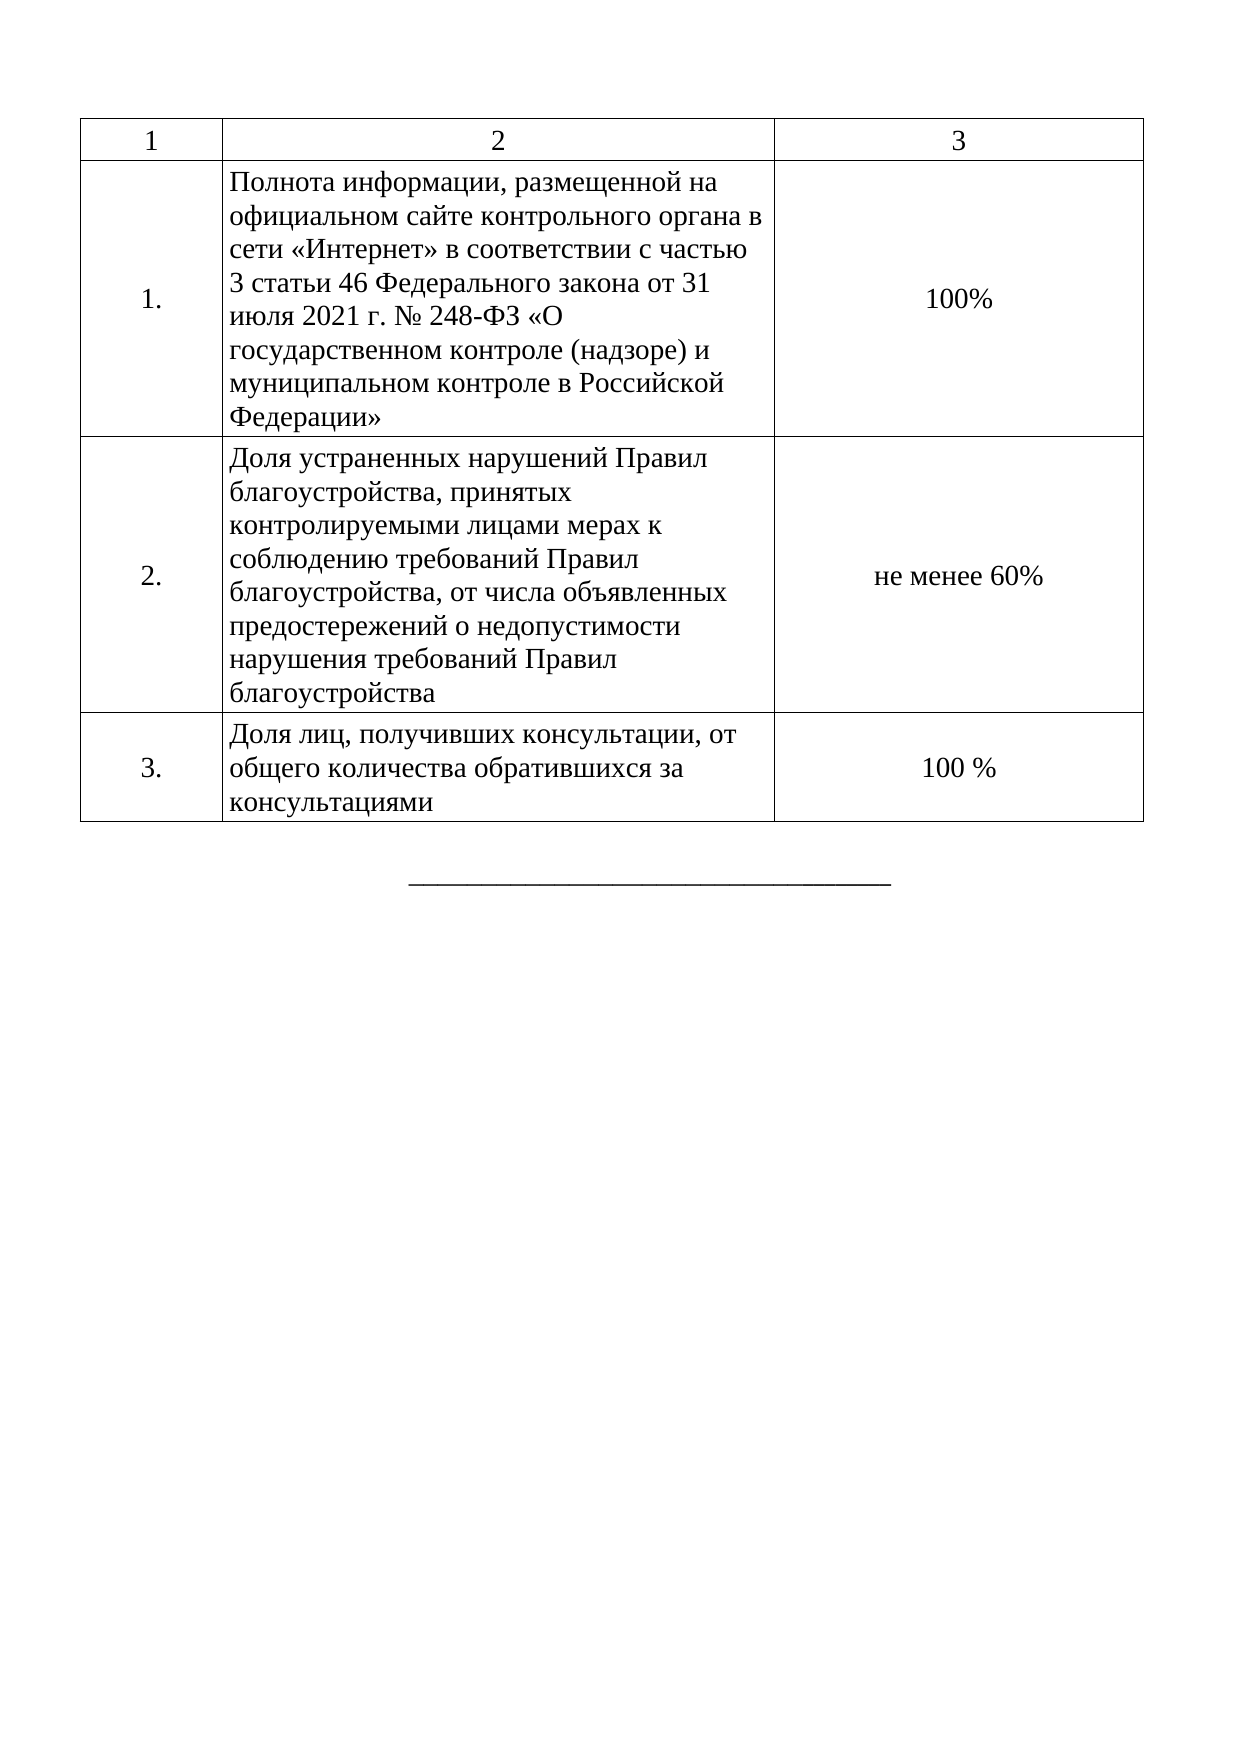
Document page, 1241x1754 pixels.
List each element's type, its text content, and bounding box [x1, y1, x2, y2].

table_cell 100% [775, 161, 1143, 436]
text ___________________________________ [118, 855, 1181, 890]
table_cell 2 [223, 119, 774, 159]
table_cell Доля устраненных нарушений Правил благоустройства, принятых контролируемыми лицами мерах к соблюдению требований Правил благоустройства, от числа объявленных предостережений о недопустимости нарушения требований Правил благоустройства [223, 437, 774, 712]
table_cell Полнота информации, размещенной на официальном сайте контрольного органа в сети «Интернет» в соответствии с частью 3 статьи 46 Федерального закона от 31 июля 2021 г. № 248-ФЗ «О государственном контроле (надзоре) и муниципальном контроле в Российской Федерации» [223, 161, 774, 436]
table_cell 3. [81, 713, 222, 821]
table_cell 1. [81, 161, 222, 436]
table_cell не менее 60% [775, 437, 1143, 712]
table_cell 1 [81, 119, 222, 159]
table_cell 3 [775, 119, 1143, 159]
table_cell 2. [81, 437, 222, 712]
table_cell Доля лиц, получивших консультации, от общего количества обратившихся за консультациями [223, 713, 774, 821]
table_cell 100 % [775, 713, 1143, 821]
